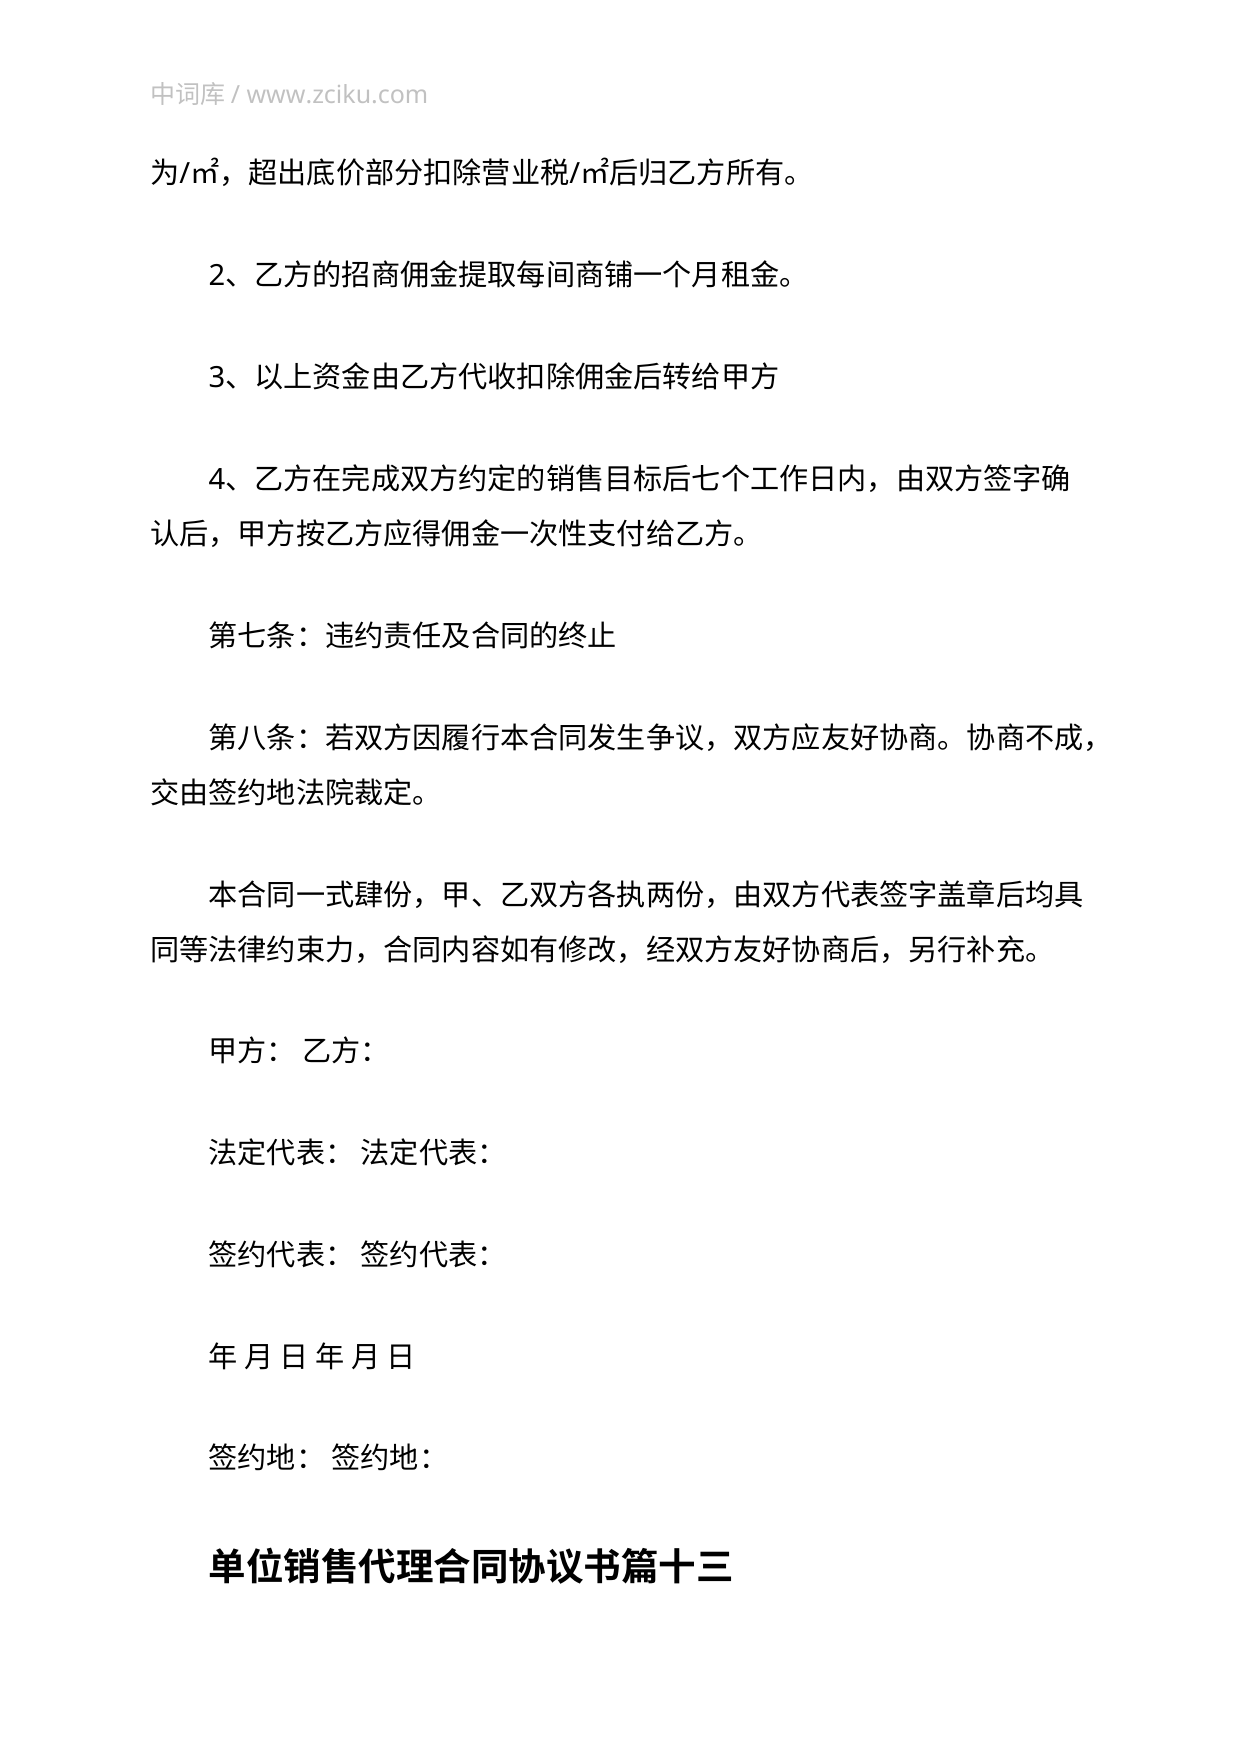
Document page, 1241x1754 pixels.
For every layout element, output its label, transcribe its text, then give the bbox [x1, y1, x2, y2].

text 签约代表： 签约代表： [150, 1231, 1090, 1274]
text 第七条：违约责任及合同的终止 [150, 613, 1090, 655]
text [150, 150, 1090, 192]
text 签约地： 签约地： [150, 1435, 1090, 1477]
text 年 月 日 年 月 日 [150, 1333, 1090, 1375]
text 本合同一式肆份，甲、乙双方各执两份，由双方代表签字盖章后均具同等法律约束力，合同内容如有修改，经双方友好协商后，另行补充。 [150, 871, 1090, 968]
text 法定代表： 法定代表： [150, 1129, 1090, 1172]
text 2、乙方的招商佣金提取每间商铺一个月租金。 [150, 252, 1090, 294]
text 单位销售代理合同协议书篇十三 [150, 1537, 1090, 1591]
text 甲方： 乙方： [150, 1028, 1090, 1070]
text 第八条：若双方因履行本合同发生争议，双方应友好协商。协商不成，交由签约地法院裁定。 [150, 714, 1090, 812]
text 3、以上资金由乙方代收扣除佣金后转给甲方 [150, 354, 1090, 396]
text 4、乙方在完成双方约定的销售目标后七个工作日内，由双方签字确认后，甲方按乙方应得佣金一次性支付给乙方。 [150, 456, 1090, 553]
